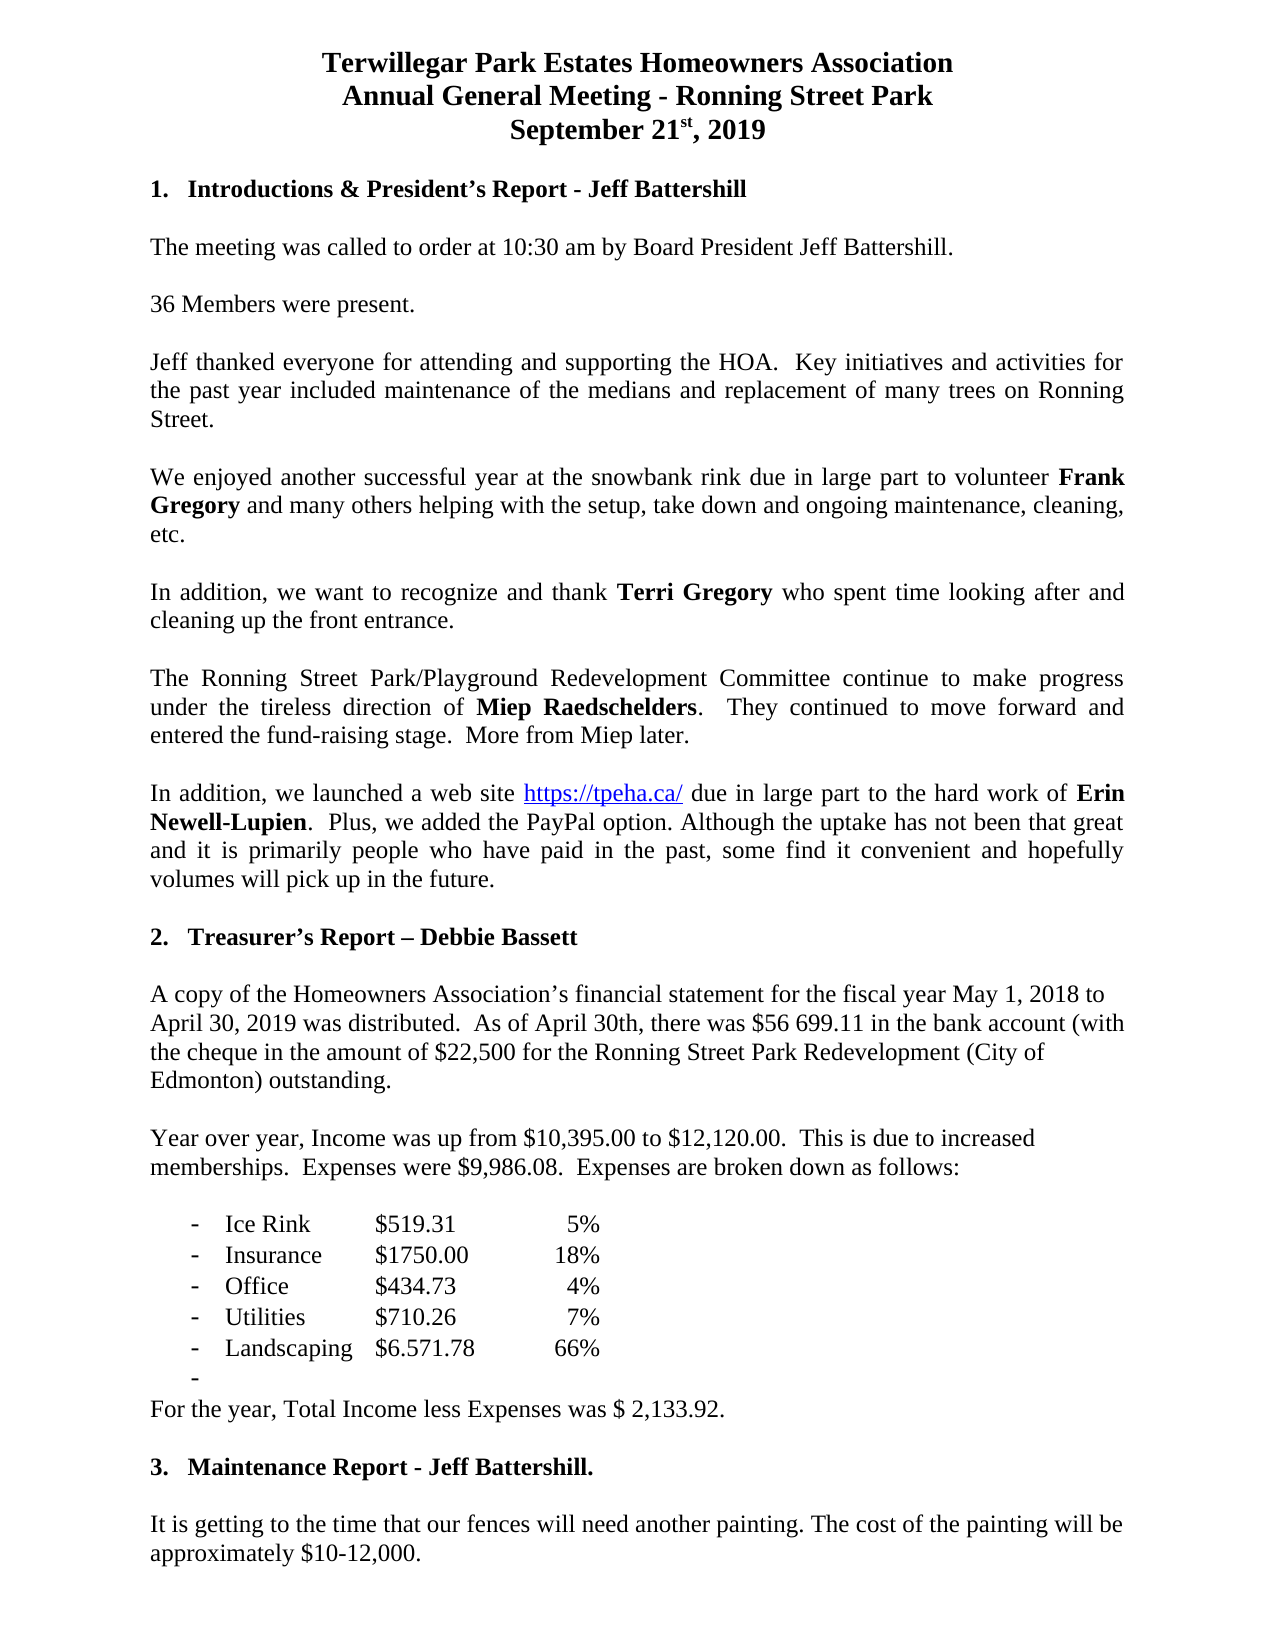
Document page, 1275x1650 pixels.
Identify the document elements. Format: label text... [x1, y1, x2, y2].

list Introductions & President’s Report - Jeff Battershill [150, 174, 1125, 203]
text In addition, we launched a web site https://tpeha.ca/ due in large part to the hard work of Erin Newell-Lupien. Plus, we added the PayPal option. Although the uptake has not been that great and it is primarily people who have paid in the past, some find it convenient and hopefully volumes will pick up in the future. [150, 778, 1125, 893]
list Ice Rink $519.31 5% [187, 1209, 1125, 1240]
text Year over year, Income was up from $10,395.00 to $12,120.00. This is due to increased memberships. Expenses were $9,986.08. Expenses are broken down as follows: [150, 1123, 1125, 1181]
subtitle Annual General Meeting - Ronning Street Park [150, 78, 1125, 112]
text The Ronning Street Park/Playground Redevelopment Committee continue to make progress under the tireless direction of Miep Raedschelders. They continued to move forward and entered the fund-raising stage. More from Miep later. [150, 663, 1125, 749]
text For the year, Total Income less Expenses was $ 2,133.92. [150, 1394, 1125, 1423]
list Utilities $710.26 7% [187, 1302, 1125, 1333]
list Office $434.73 4% [187, 1271, 1125, 1302]
text It is getting to the time that our fences will need another painting. The cost of the painting will be approximately $10-12,000. [150, 1509, 1125, 1567]
list Treasurer’s Report – Debbie Bassett [150, 922, 1125, 951]
text The meeting was called to order at 10:30 am by Board President Jeff Battershill. [150, 232, 1125, 261]
text 36 Members were present. [150, 289, 1125, 318]
text September 21st, 2019 [150, 112, 1125, 146]
text Terwillegar Park Estates Homeowners Association [150, 45, 1125, 78]
text In addition, we want to recognize and thank Terri Gregory who spent time looking after and cleaning up the front entrance. [150, 577, 1125, 634]
text We enjoyed another successful year at the snowbank rink due in large part to volunteer Frank Gregory and many others helping with the setup, take down and ongoing maintenance, cleaning, etc. [150, 462, 1125, 548]
text A copy of the Homeowners Association’s financial statement for the fiscal year May 1, 2018 to April 30, 2019 was distributed. As of April 30th, there was $56 699.11 in the bank account (with the cheque in the amount of $22,500 for the Ronning Street Park Redevelopment (City of Edmonton) outstanding. [150, 979, 1125, 1094]
list Landscaping $6.571.78 66% [187, 1333, 1125, 1363]
list Insurance $1750.00 18% [187, 1240, 1125, 1271]
text Jeff thanked everyone for attending and supporting the HOA. Key initiatives and activities for the past year included maintenance of the medians and replacement of many trees on Ronning Street. [150, 347, 1125, 433]
list Maintenance Report - Jeff Battershill. [150, 1452, 1125, 1481]
